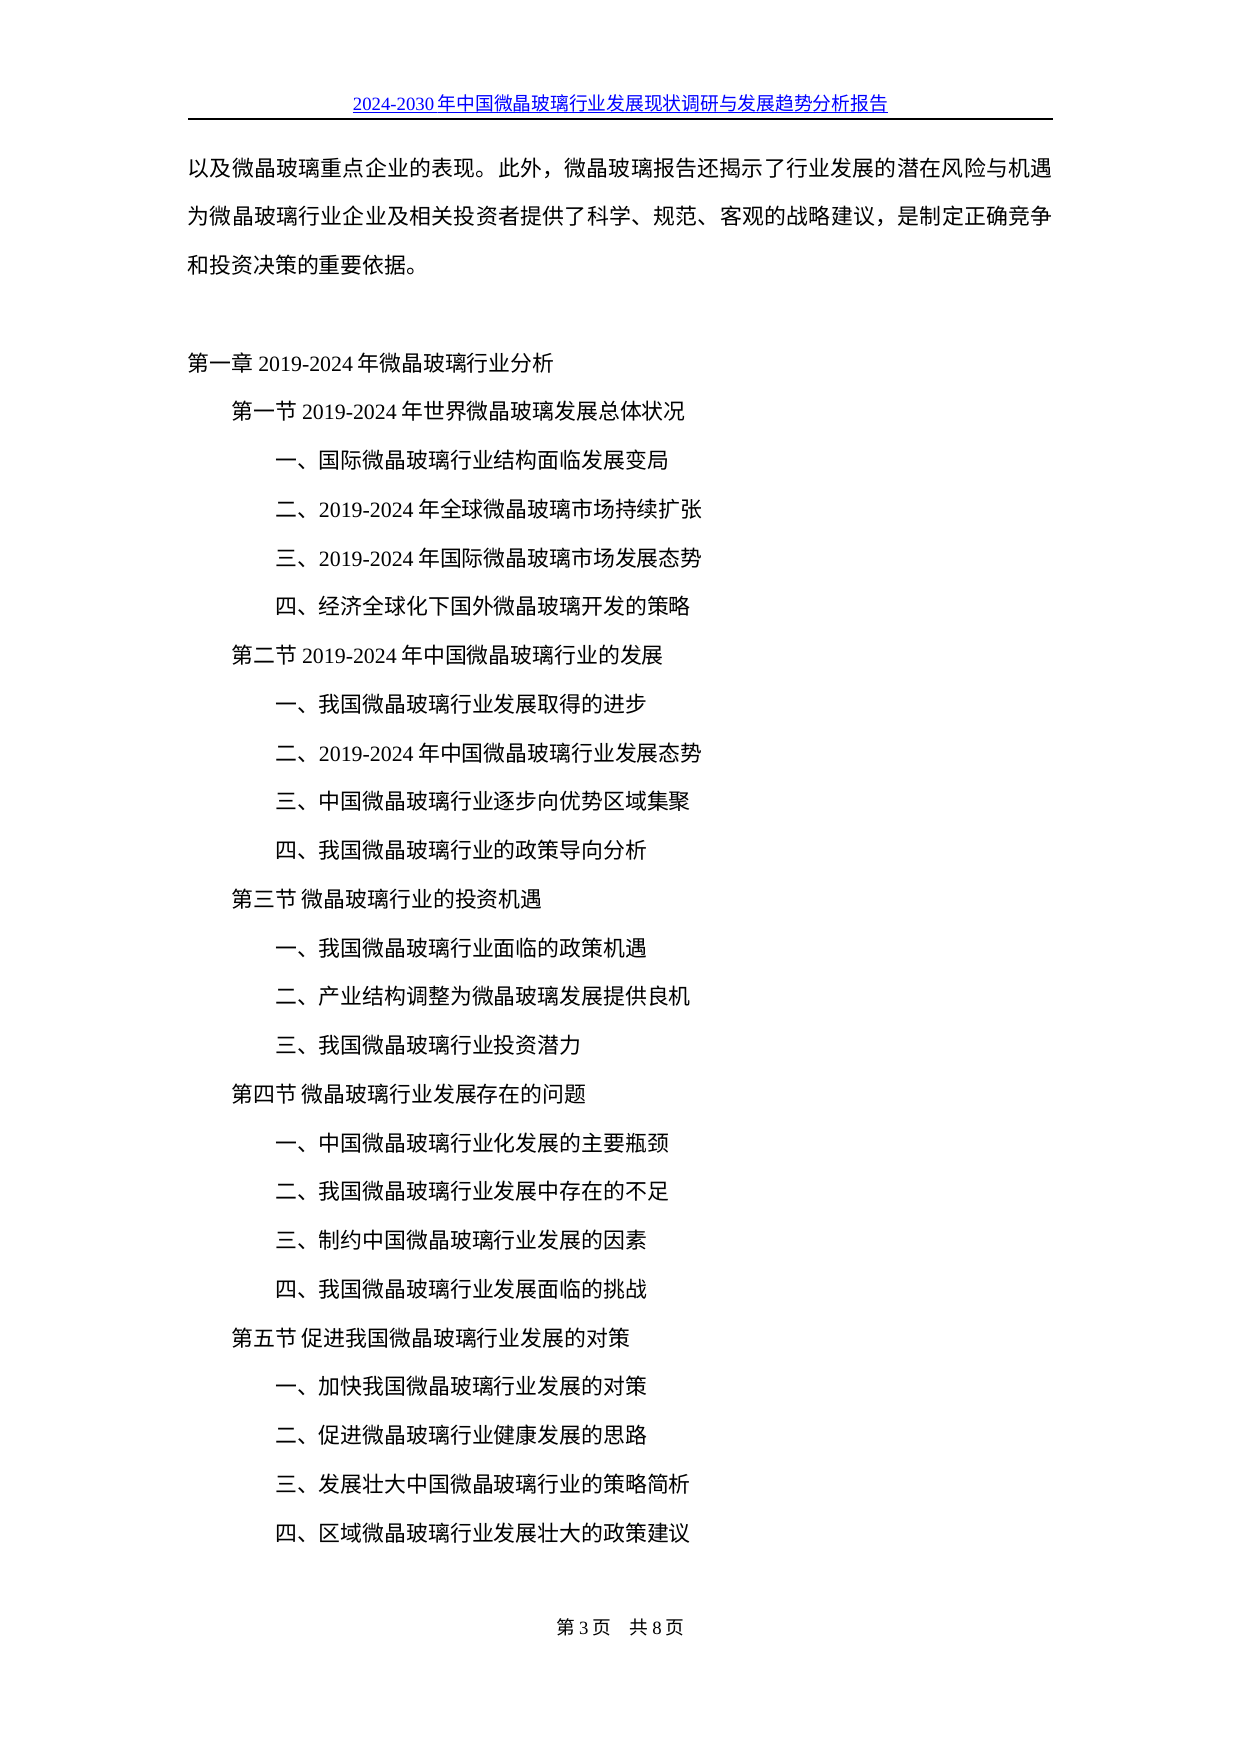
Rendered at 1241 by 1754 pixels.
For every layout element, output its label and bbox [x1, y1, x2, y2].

text [187, 150, 1053, 1548]
